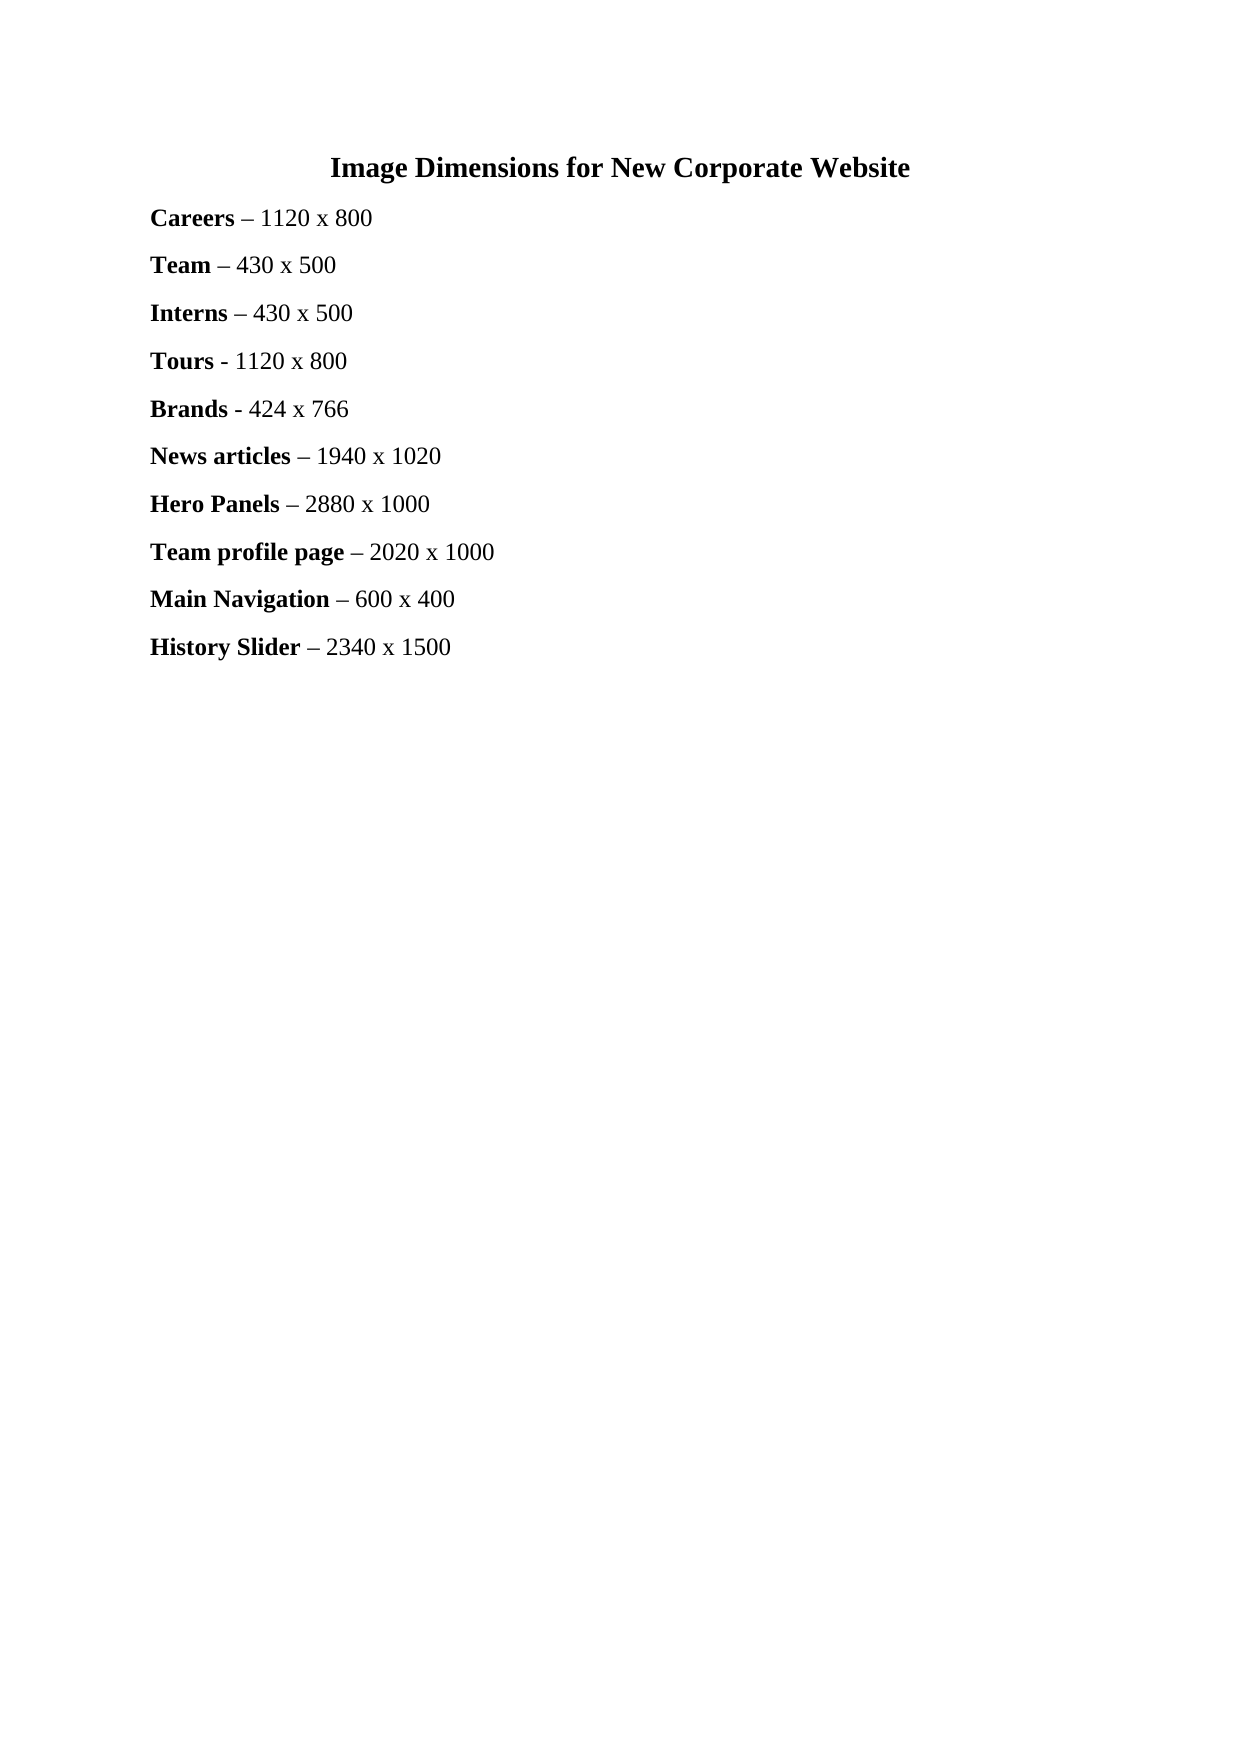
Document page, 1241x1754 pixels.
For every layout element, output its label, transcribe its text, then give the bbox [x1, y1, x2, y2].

text Interns – 430 x 500 [150, 298, 1090, 327]
text Tours - 1120 x 800 [150, 346, 1090, 375]
text Team profile page – 2020 x 1000 [150, 537, 1090, 566]
text Careers – 1120 x 800 [150, 203, 1090, 232]
text Main Navigation – 600 x 400 [150, 584, 1090, 613]
text Team – 430 x 500 [150, 251, 1090, 279]
text News articles – 1940 x 1020 [150, 441, 1090, 470]
text Hero Panels – 2880 x 1000 [150, 489, 1090, 518]
text Image Dimensions for New Corporate Website [150, 150, 1090, 183]
text History Slider – 2340 x 1500 [150, 632, 1090, 661]
text Brands - 424 x 766 [150, 394, 1090, 422]
